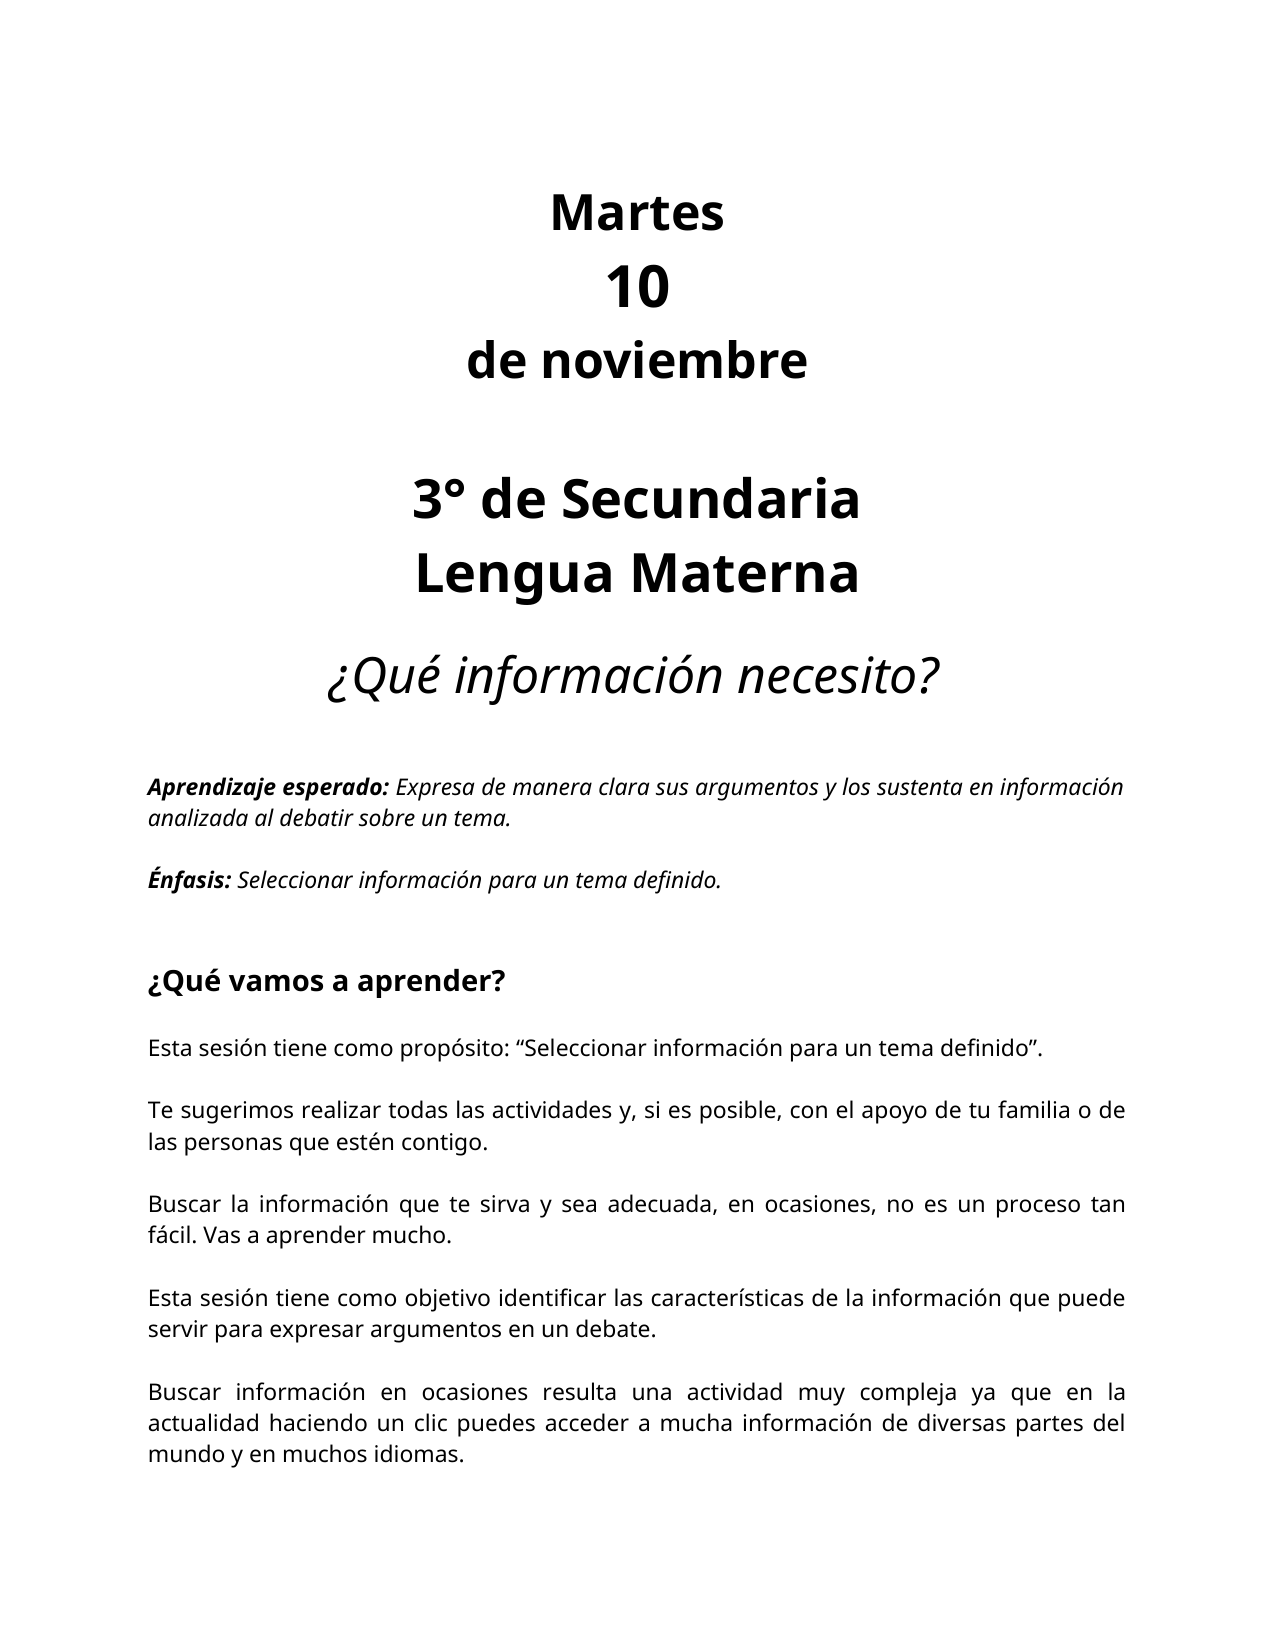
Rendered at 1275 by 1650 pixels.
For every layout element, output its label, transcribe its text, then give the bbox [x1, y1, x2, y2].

text Buscar la información que te sirva y sea adecuada, en ocasiones, no es un proceso tan fácil. Vas a aprender mucho. [148, 1188, 1127, 1250]
text Esta sesión tiene como propósito: “Seleccionar información para un tema definido”. [148, 1032, 1127, 1063]
text Buscar información en ocasiones resulta una actividad muy compleja ya que en la actualidad haciendo un clic puedes acceder a mucha información de diversas partes del mundo y en muchos idiomas. [148, 1375, 1127, 1469]
text ¿Qué información necesito? [148, 640, 1127, 708]
text 10 [148, 245, 1127, 325]
text Énfasis: Seleccionar información para un tema definido. [148, 864, 1127, 895]
text ¿Qué vamos a aprender? [148, 961, 1127, 1000]
text Esta sesión tiene como objetivo identificar las características de la información que puede servir para expresar argumentos en un debate. [148, 1282, 1127, 1344]
text Lengua Materna [148, 535, 1127, 608]
text de noviembre [148, 325, 1127, 393]
text Martes [148, 177, 1127, 245]
text Te sugerimos realizar todas las actividades y, si es posible, con el apoyo de tu familia o de las personas que estén contigo. [148, 1094, 1127, 1157]
text Aprendizaje esperado: Expresa de manera clara sus argumentos y los sustenta en información analizada al debatir sobre un tema. [148, 770, 1127, 833]
text 3° de Secundaria [148, 461, 1127, 535]
